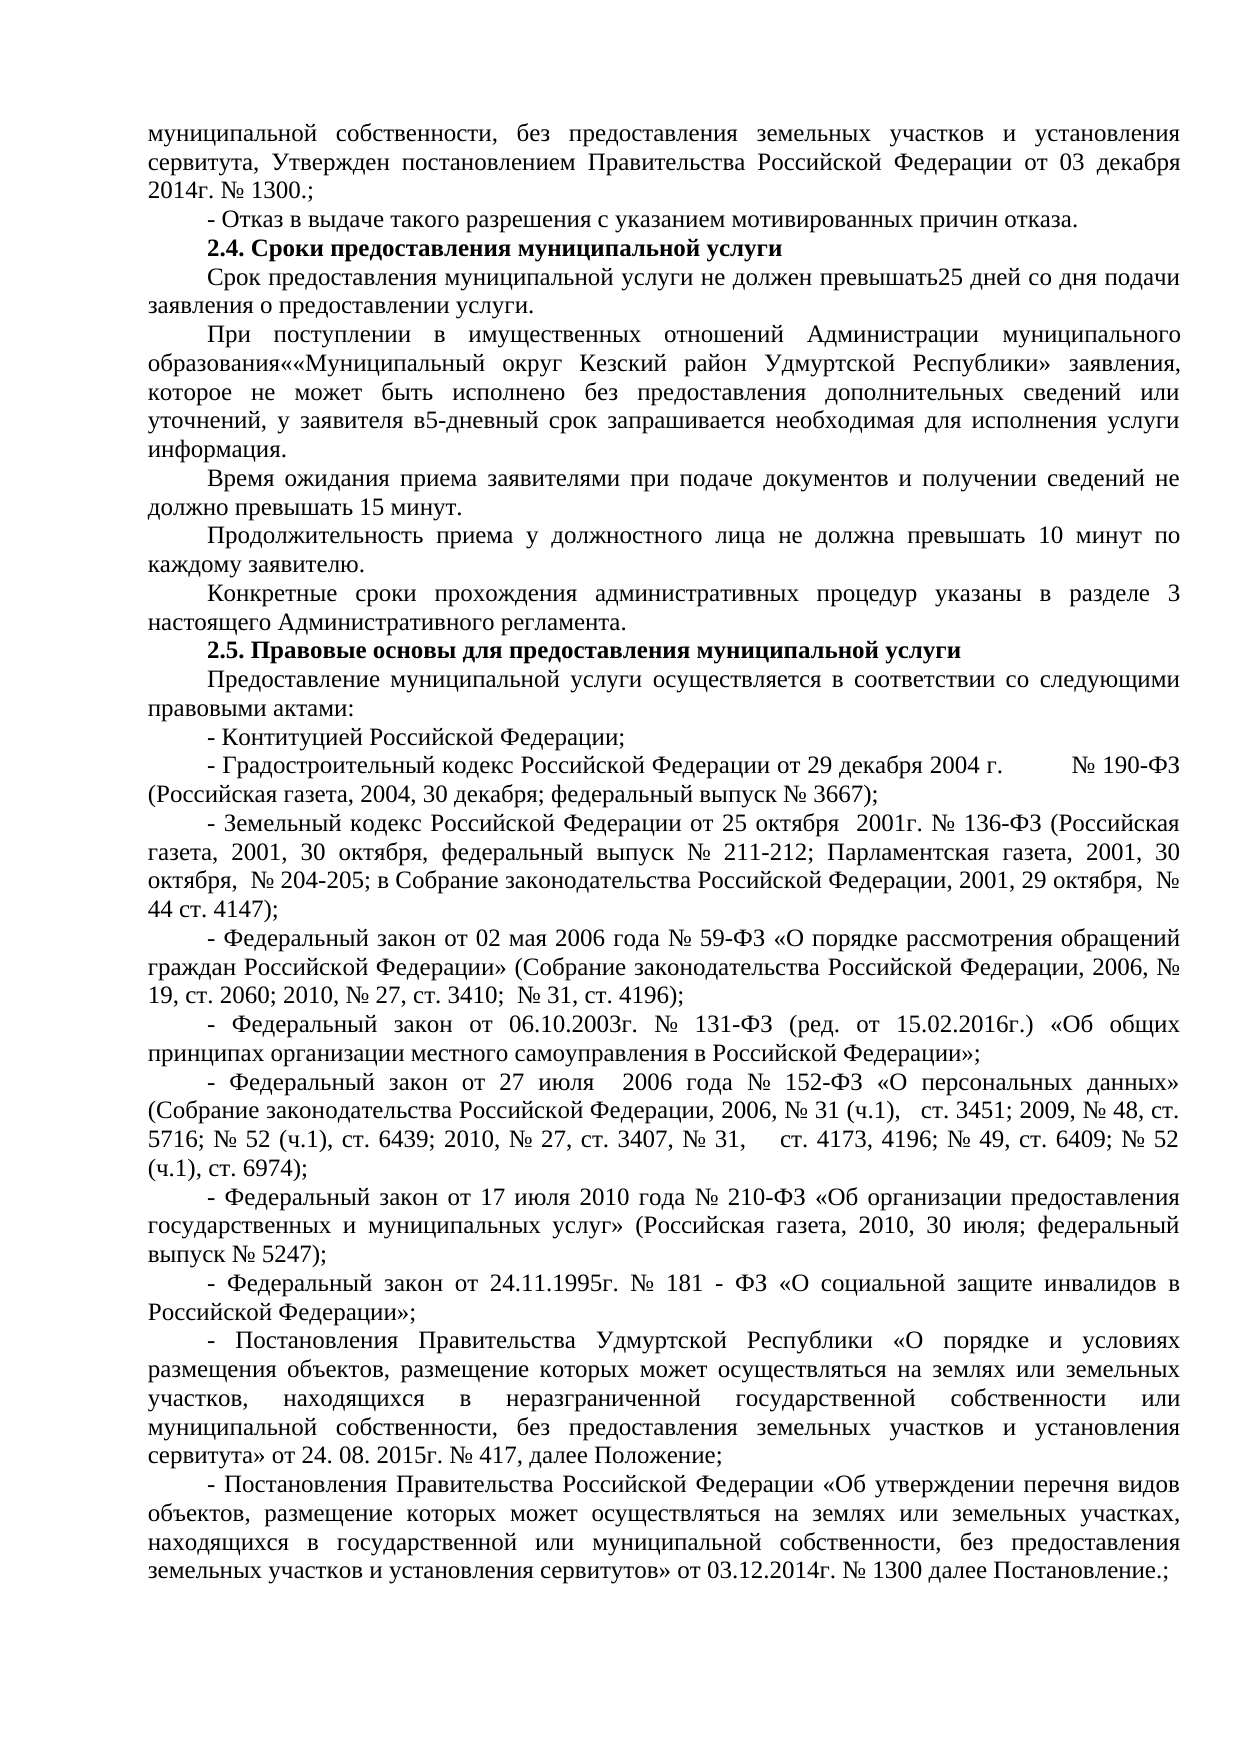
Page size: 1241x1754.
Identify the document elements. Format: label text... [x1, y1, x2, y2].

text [148, 118, 1181, 204]
text - Земельный кодекс Российской Федерации от 25 октября 2001г. № 136-ФЗ (Российская газета, 2001, 30 октября, федеральный выпуск № 211-212; Парламентская газета, 2001, 30 октября, № 204-205; в Собрание законодательства Российской Федерации, 2001, 29 октября, № 44 ст. 4147); [148, 808, 1181, 923]
text - Отказ в выдаче такого разрешения с указанием мотивированных причин отказа. [148, 204, 1181, 233]
text Продолжительность приема у должностного лица не должна превышать 10 минут по каждому заявителю. [148, 521, 1181, 578]
text 2.5. Правовые основы для предоставления муниципальной услуги [148, 636, 1181, 664]
text Срок предоставления муниципальной услуги не должен превышать25 дней со дня подачи заявления о предоставлении услуги. [148, 262, 1181, 319]
text - Федеральный закон от 24.11.1995г. № 181 - ФЗ «О социальной защите инвалидов в Российской Федерации»; [148, 1268, 1181, 1326]
text При поступлении в имущественных отношений Администрации муниципального образования««Муниципальный округ Кезский район Удмуртской Республики» заявления, которое не может быть исполнено без предоставления дополнительных сведений или уточнений, у заявителя в5-дневный срок запрашивается необходимая для исполнения услуги информация. [148, 319, 1181, 463]
text Конкретные сроки прохождения административных процедур указаны в разделе 3 настоящего Административного регламента. [148, 578, 1181, 636]
text - Градостроительный кодекс Российской Федерации от 29 декабря 2004 г. № 190-ФЗ (Российская газета, 2004, 30 декабря; федеральный выпуск № 3667); [148, 751, 1181, 808]
text - Постановления Правительства Удмуртской Республики «О порядке и условиях размещения объектов, размещение которых может осуществляться на землях или земельных участков, находящихся в неразграниченной государственной собственности или муниципальной собственности, без предоставления земельных участков и установления сервитута» от 24. 08. 2015г. № 417, далее Положение; [148, 1326, 1181, 1469]
text - Контитуцией Российской Федерации; [148, 722, 1181, 751]
text - Федеральный закон от 27 июля 2006 года № 152-ФЗ «О персональных данных» (Собрание законодательства Российской Федерации, 2006, № 31 (ч.1), ст. 3451; 2009, № 48, ст. 5716; № 52 (ч.1), ст. 6439; 2010, № 27, ст. 3407, № 31, ст. 4173, 4196; № 49, ст. 6409; № 52 (ч.1), ст. 6974); [148, 1067, 1181, 1182]
text - Федеральный закон от 06.10.2003г. № 131-ФЗ (ред. от 15.02.2016г.) «Об общих принципах организации местного самоуправления в Российской Федерации»; [148, 1009, 1181, 1067]
text 2.4. Сроки предоставления муниципальной услуги [148, 233, 1181, 262]
text Время ожидания приема заявителями при подаче документов и получении сведений не должно превышать 15 минут. [148, 463, 1181, 521]
text - Постановления Правительства Российской Федерации «Об утверждении перечня видов объектов, размещение которых может осуществляться на землях или земельных участках, находящихся в государственной или муниципальной собственности, без предоставления земельных участков и установления сервитутов» от 03.12.2014г. № 1300 далее Постановление.; [148, 1469, 1181, 1584]
text - Федеральный закон от 02 мая 2006 года № 59-ФЗ «О порядке рассмотрения обращений граждан Российской Федерации» (Собрание законодательства Российской Федерации, 2006, № 19, ст. 2060; 2010, № 27, ст. 3410; № 31, ст. 4196); [148, 923, 1181, 1009]
text Предоставление муниципальной услуги осуществляется в соответствии со следующими правовыми актами: [148, 664, 1181, 722]
text - Федеральный закон от 17 июля 2010 года № 210-ФЗ «Об организации предоставления государственных и муниципальных услуг» (Российская газета, 2010, 30 июля; федеральный выпуск № 5247); [148, 1182, 1181, 1268]
